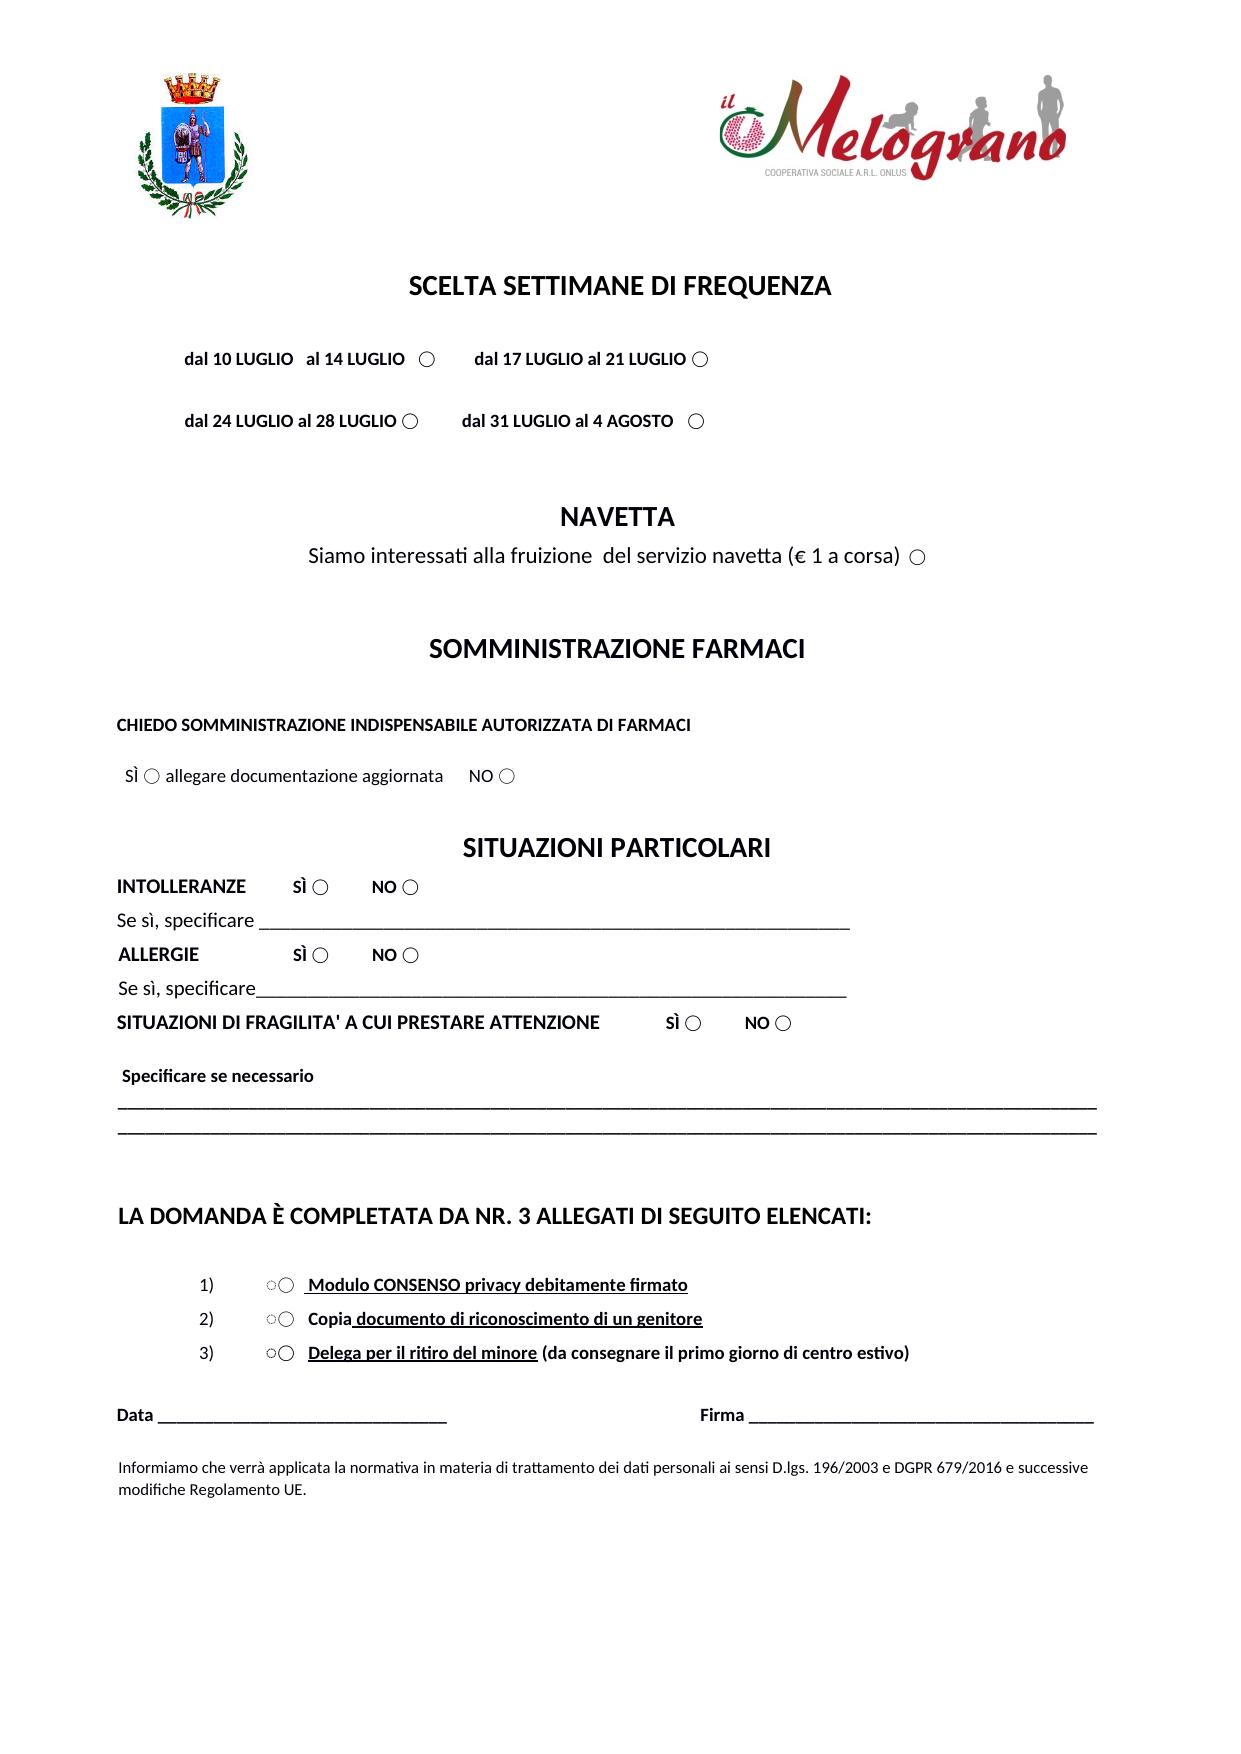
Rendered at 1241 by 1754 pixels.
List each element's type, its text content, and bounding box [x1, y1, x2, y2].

text SOMMINISTRAZIONE FARMACI [118, 631, 1117, 666]
picture [118, 73, 264, 219]
picture [719, 75, 1067, 187]
text SÌ ⃝ allegare documentazione aggiornata NO ⃝ [117, 764, 1122, 787]
list ⃝ Delega per il ritiro del minore (da consegnare il primo giorno di centro estivo) [199, 1341, 1122, 1364]
text Se sì, specificare_________________________________________________________ [118, 975, 1122, 1001]
text NAVETTA [118, 498, 1117, 533]
text SITUAZIONI PARTICOLARI [118, 829, 1116, 864]
text dal 24 LUGLIO al 28 LUGLIO ⃝ dal 31 LUGLIO al 4 AGOSTO ⃝ [117, 409, 1122, 432]
text LA DOMANDA È COMPLETATA DA NR. 3 ALLEGATI DI SEGUITO ELENCATI: [118, 1200, 1122, 1231]
list ⃝ Modulo CONSENSO privacy debitamente firmato [199, 1273, 1122, 1296]
text INTOLLERANZE SÌ ⃝ NO ⃝ [117, 874, 1122, 899]
text Siamo interessati alla fruizione del servizio navetta (€ 1 a corsa) ⃝ [118, 542, 1117, 569]
text CHIEDO SOMMINISTRAZIONE INDISPENSABILE AUTORIZZATA DI FARMACI [117, 713, 1122, 736]
text Specificare se necessario __________________________________________________________________________________________________________________________________________________________________________________________________________________ [117, 1064, 1101, 1137]
text SCELTA SETTIMANE DI FREQUENZA [118, 267, 1122, 303]
list ⃝ Copia documento di riconoscimento di un genitore [199, 1307, 1122, 1330]
text SITUAZIONI DI FRAGILITA' A CUI PRESTARE ATTENZIONE SÌ ⃝ NO ⃝ [117, 1009, 1101, 1034]
text Informiamo che verrà applicata la normativa in materia di trattamento dei dati personali ai sensi D.lgs. 196/2003 e DGPR 679/2016 e successive modifiche Regolamento UE. [118, 1458, 1122, 1500]
text Data _______________________________ Firma _____________________________________ [117, 1403, 1122, 1426]
text ALLERGIE SÌ ⃝ NO ⃝ [118, 941, 1122, 967]
text dal 10 LUGLIO al 14 LUGLIO ⃝ dal 17 LUGLIO al 21 LUGLIO ⃝ [117, 348, 1122, 371]
text Se sì, specificare _________________________________________________________ [117, 907, 1122, 933]
